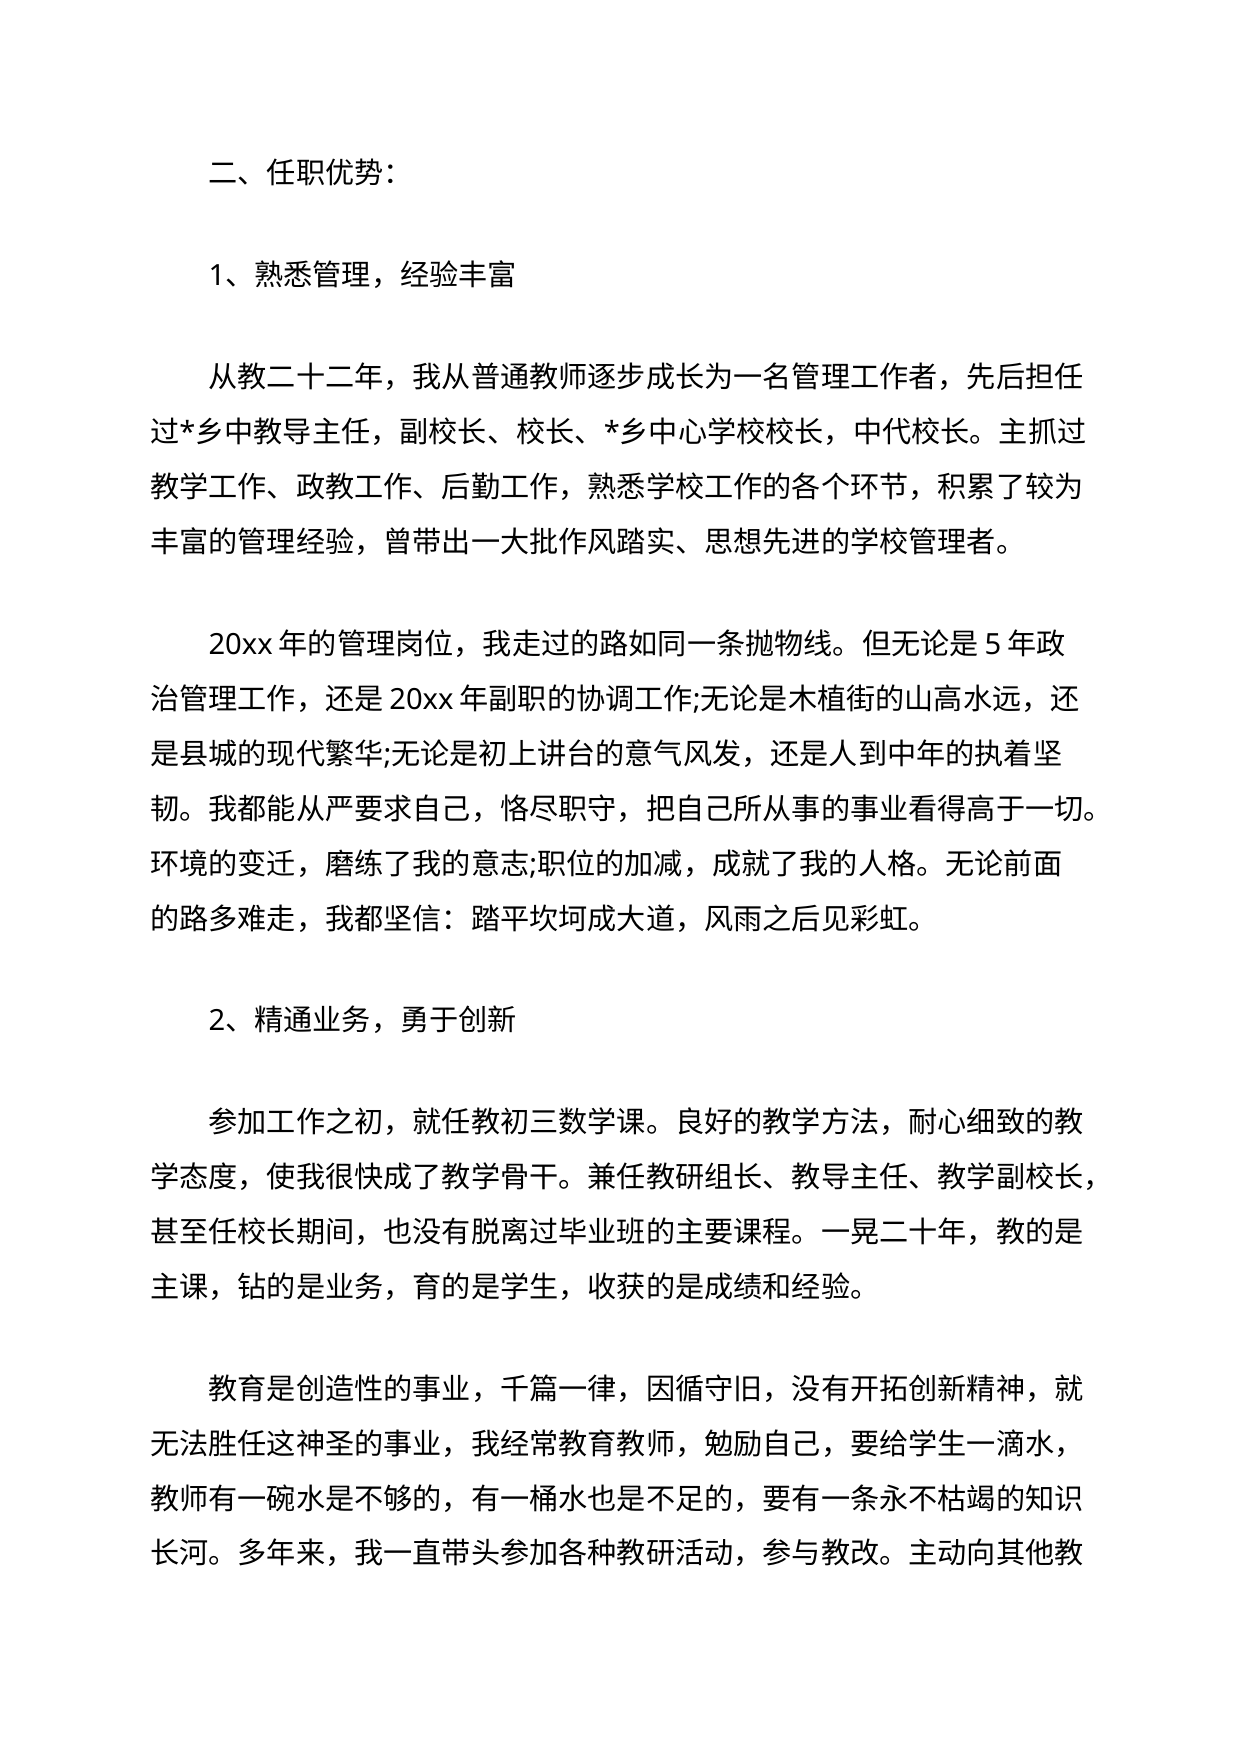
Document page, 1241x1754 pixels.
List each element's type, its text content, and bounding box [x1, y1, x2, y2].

text 二、任职优势： [150, 150, 1090, 192]
text 参加工作之初，就任教初三数学课。良好的教学方法，耐心细致的教学态度，使我很快成了教学骨干。兼任教研组长、教导主任、教学副校长，甚至任校长期间，也没有脱离过毕业班的主要课程。一晃二十年，教的是主课，钻的是业务，育的是学生，收获的是成绩和经验。 [150, 1099, 1090, 1306]
text 20xx年的管理岗位，我走过的路如同一条抛物线。但无论是5年政治管理工作，还是20xx年副职的协调工作;无论是木植街的山高水远，还是县城的现代繁华;无论是初上讲台的意气风发，还是人到中年的执着坚韧。我都能从严要求自己，恪尽职守，把自己所从事的事业看得高于一切。环境的变迁，磨练了我的意志;职位的加减，成就了我的人格。无论前面的路多难走，我都坚信：踏平坎坷成大道，风雨之后见彩虹。 [150, 620, 1090, 937]
text 从教二十二年，我从普通教师逐步成长为一名管理工作者，先后担任过*乡中教导主任，副校长、校长、*乡中心学校校长，中代校长。主抓过教学工作、政教工作、后勤工作，熟悉学校工作的各个环节，积累了较为丰富的管理经验，曾带出一大批作风踏实、思想先进的学校管理者。 [150, 354, 1090, 561]
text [150, 1365, 1090, 1572]
text 1、熟悉管理，经验丰富 [150, 252, 1090, 294]
text 2、精通业务，勇于创新 [150, 997, 1090, 1039]
